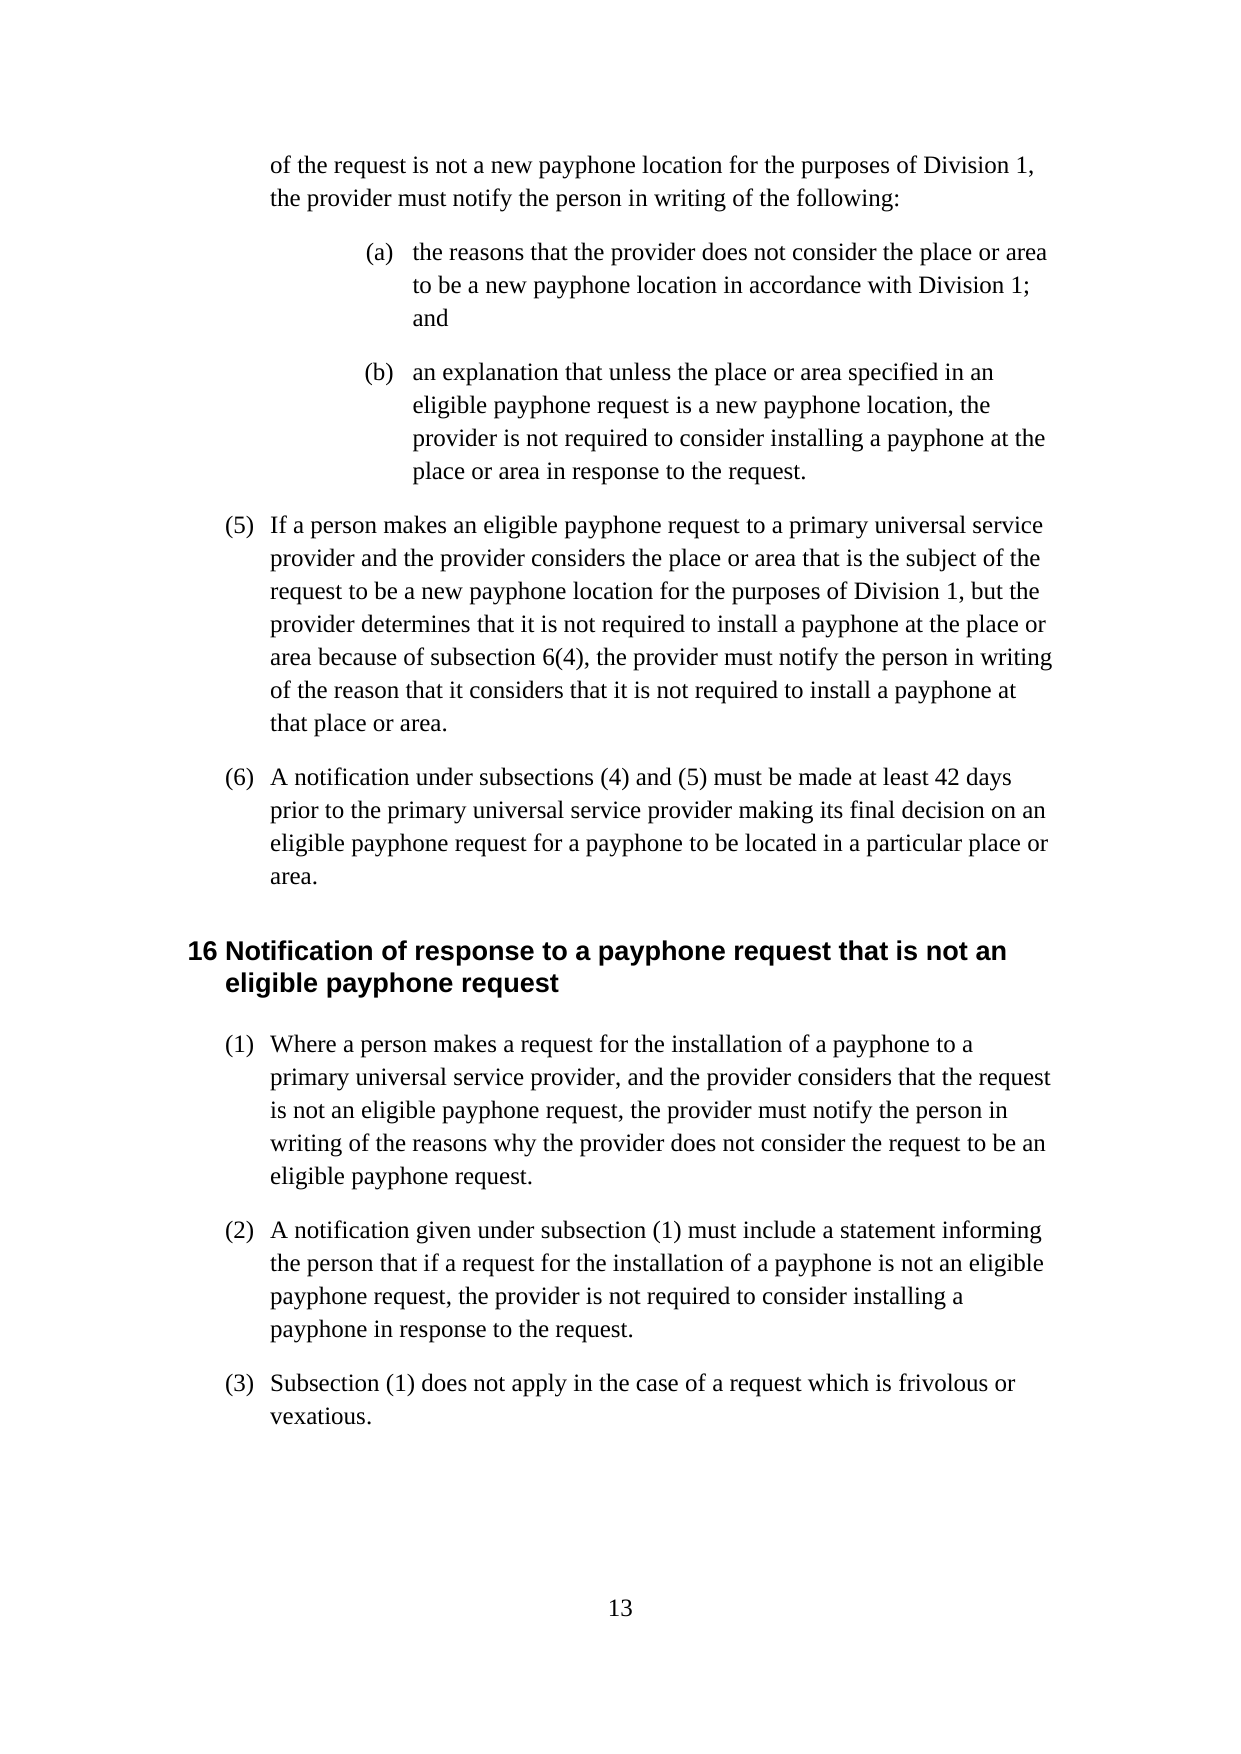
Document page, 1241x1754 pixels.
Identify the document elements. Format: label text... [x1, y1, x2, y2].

list If a person makes an eligible payphone request to a primary universal service provider and the provider considers the place or area that is the subject of the request to be a new payphone location for the purposes of Division 1, but the provider determines that it is not required to install a payphone at the place or area because of subsection 6(4), the provider must notify the person in writing of the reason that it considers that it is not required to install a payphone at that place or area. [225, 510, 1053, 737]
list an explanation that unless the place or area specified in an eligible payphone request is a new payphone location, the provider is not required to consider installing a payphone at the place or area in response to the request. [393, 357, 1053, 484]
list Notification of response to a payphone request that is not an eligible payphone request [187, 935, 1053, 1029]
list Subsection (1) does not apply in the case of a request which is frivolous or vexatious. [225, 1368, 1053, 1430]
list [225, 150, 1053, 212]
list A notification given under subsection (1) must include a statement informing the person that if a request for the installation of a payphone is not an eligible payphone request, the provider is not required to consider installing a payphone in response to the request. [225, 1215, 1053, 1343]
list the reasons that the provider does not consider the place or area to be a new payphone location in accordance with Division 1; and [393, 237, 1053, 332]
list Where a person makes a request for the installation of a payphone to a primary universal service provider, and the provider considers that the request is not an eligible payphone request, the provider must notify the person in writing of the reasons why the provider does not consider the request to be an eligible payphone request. [225, 1029, 1053, 1190]
list A notification under subsections (4) and (5) must be made at least 42 days prior to the primary universal service provider making its final decision on an eligible payphone request for a payphone to be located in a particular place or area. [225, 762, 1053, 889]
